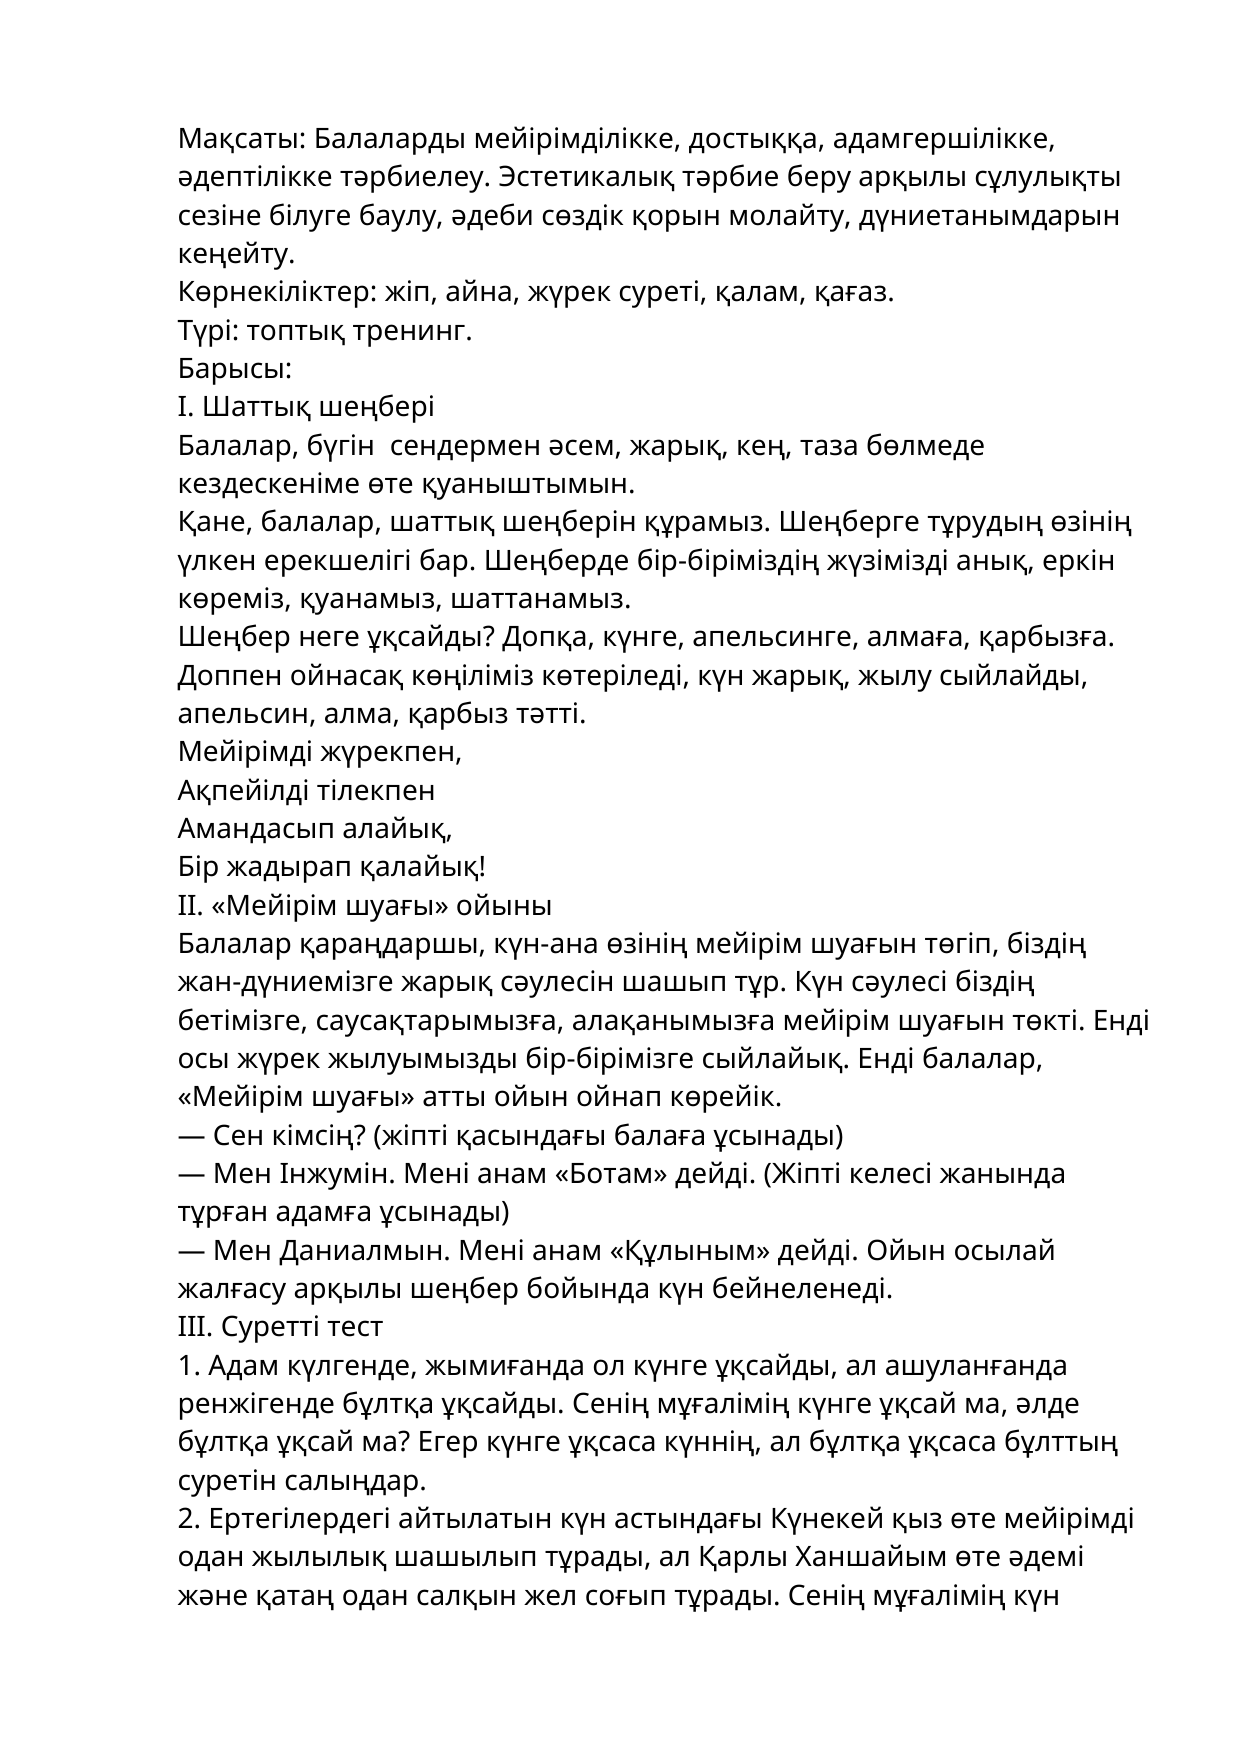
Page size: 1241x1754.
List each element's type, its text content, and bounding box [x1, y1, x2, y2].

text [177, 885, 1152, 1613]
text Барысы: І. Шаттық шеңбері Балалар, бүгін сендермен әсем, жарық, кең, таза бөлмеде кездескеніме өте қуаныштымын. Қане, балалар, шаттық шеңберін құрамыз. Шеңберге тұрудың өзінің үлкен ерекшелігі бар. Шеңберде бір-біріміздің жүзімізді анық, еркін көреміз, қуанамыз, шаттанамыз. Шеңбер неге ұқсайды? Допқа, күнге, апельсинге, алмаға, қарбызға. Доппен ойнасақ көңіліміз көтеріледі, күн жарық, жылу сыйлайды, апельсин, алма, қарбыз тәтті. Мейірімді жүрекпен, Ақпейілді тілекпен Амандасып алайық, Бір жадырап қалайық! [177, 348, 1152, 885]
text Мақсаты: Балаларды мейірімділікке, достыққа, адамгершілікке, әдептілікке тәрбиелеу. Эстетикалық тәрбие беру арқылы сұлулықты сезіне білуге баулу, әдеби сөздік қорын молайту, дүниетанымдарын кеңейту. Көрнекіліктер: жіп, айна, жүрек суреті, қалам, қағаз. Түрі: топтық тренинг. [177, 118, 1152, 348]
